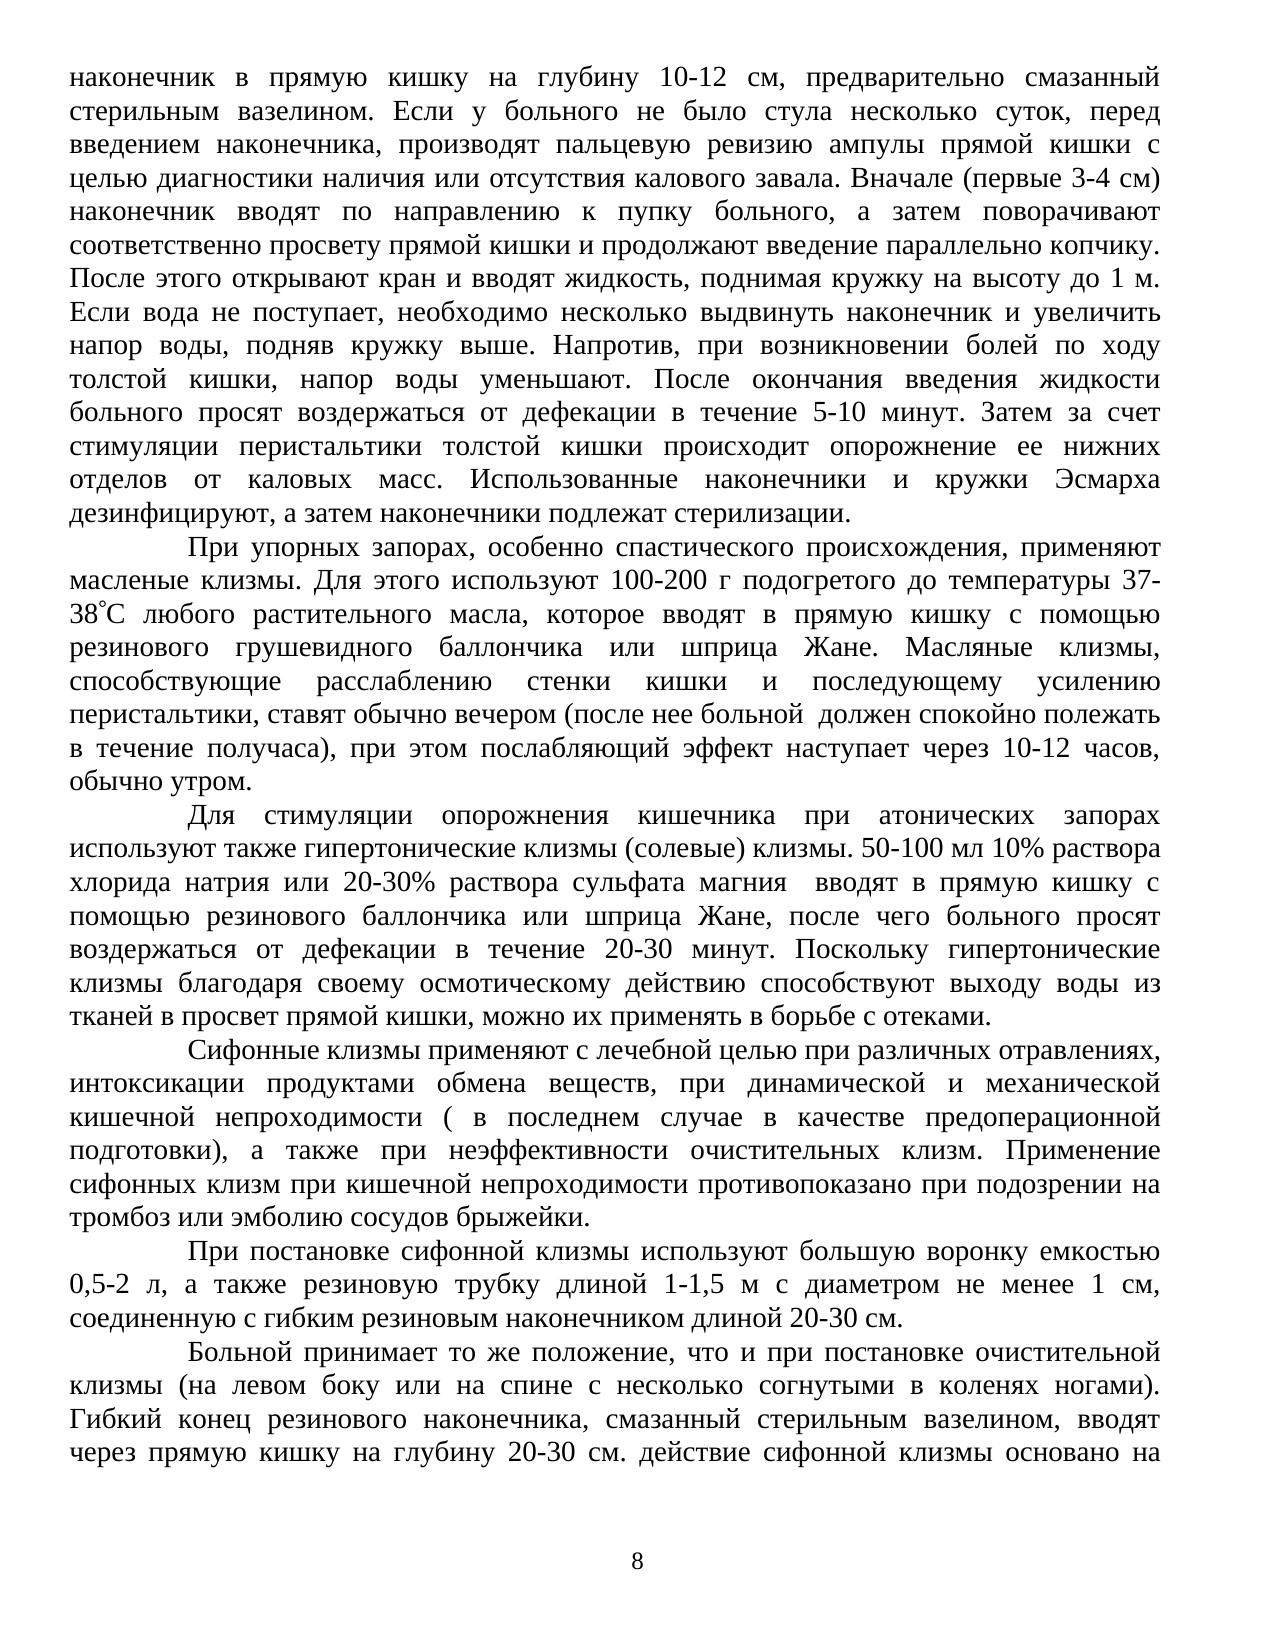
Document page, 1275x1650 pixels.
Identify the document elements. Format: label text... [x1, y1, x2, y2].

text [69, 59, 1162, 529]
text Для стимуляции опорожнения кишечника при атонических запорах используют также гипертонические клизмы (солевые) клизмы. 50-100 мл 10% раствора хлорида натрия или 20-30% раствора сульфата магния вводят в прямую кишку с помощью резинового баллончика или шприца Жане, после чего больного просят воздержаться от дефекации в течение 20-30 минут. Поскольку гипертонические клизмы благодаря своему осмотическому действию способствуют выходу воды из тканей в просвет прямой кишки, можно их применять в борьбе с отеками. [69, 797, 1162, 1032]
text При упорных запорах, особенно спастического происхождения, применяют масленые клизмы. Для этого используют 100-200 г подогретого до температуры 37-38С любого растительного масла, которое вводят в прямую кишку с помощью резинового грушевидного баллончика или шприца Жане. Масляные клизмы, способствующие расслаблению стенки кишки и последующему усилению перистальтики, ставят обычно вечером (после нее больной должен спокойно полежать в течение получаса), при этом послабляющий эффект наступает через 10-12 часов, обычно утром. [69, 529, 1162, 797]
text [69, 1334, 1162, 1468]
text При постановке сифонной клизмы используют большую воронку емкостью 0,5-2 л, а также резиновую трубку длиной 1-1,5 м с диаметром не менее 1 см, соединенную с гибким резиновым наконечником длиной 20-30 см. [69, 1233, 1162, 1334]
text Сифонные клизмы применяют с лечебной целью при различных отравлениях, интоксикации продуктами обмена веществ, при динамической и механической кишечной непроходимости ( в последнем случае в качестве предоперационной подготовки), а также при неэффективности очистительных клизм. Применение сифонных клизм при кишечной непроходимости противопоказано при подозрении на тромбоз или эмболию сосудов брыжейки. [69, 1032, 1162, 1233]
